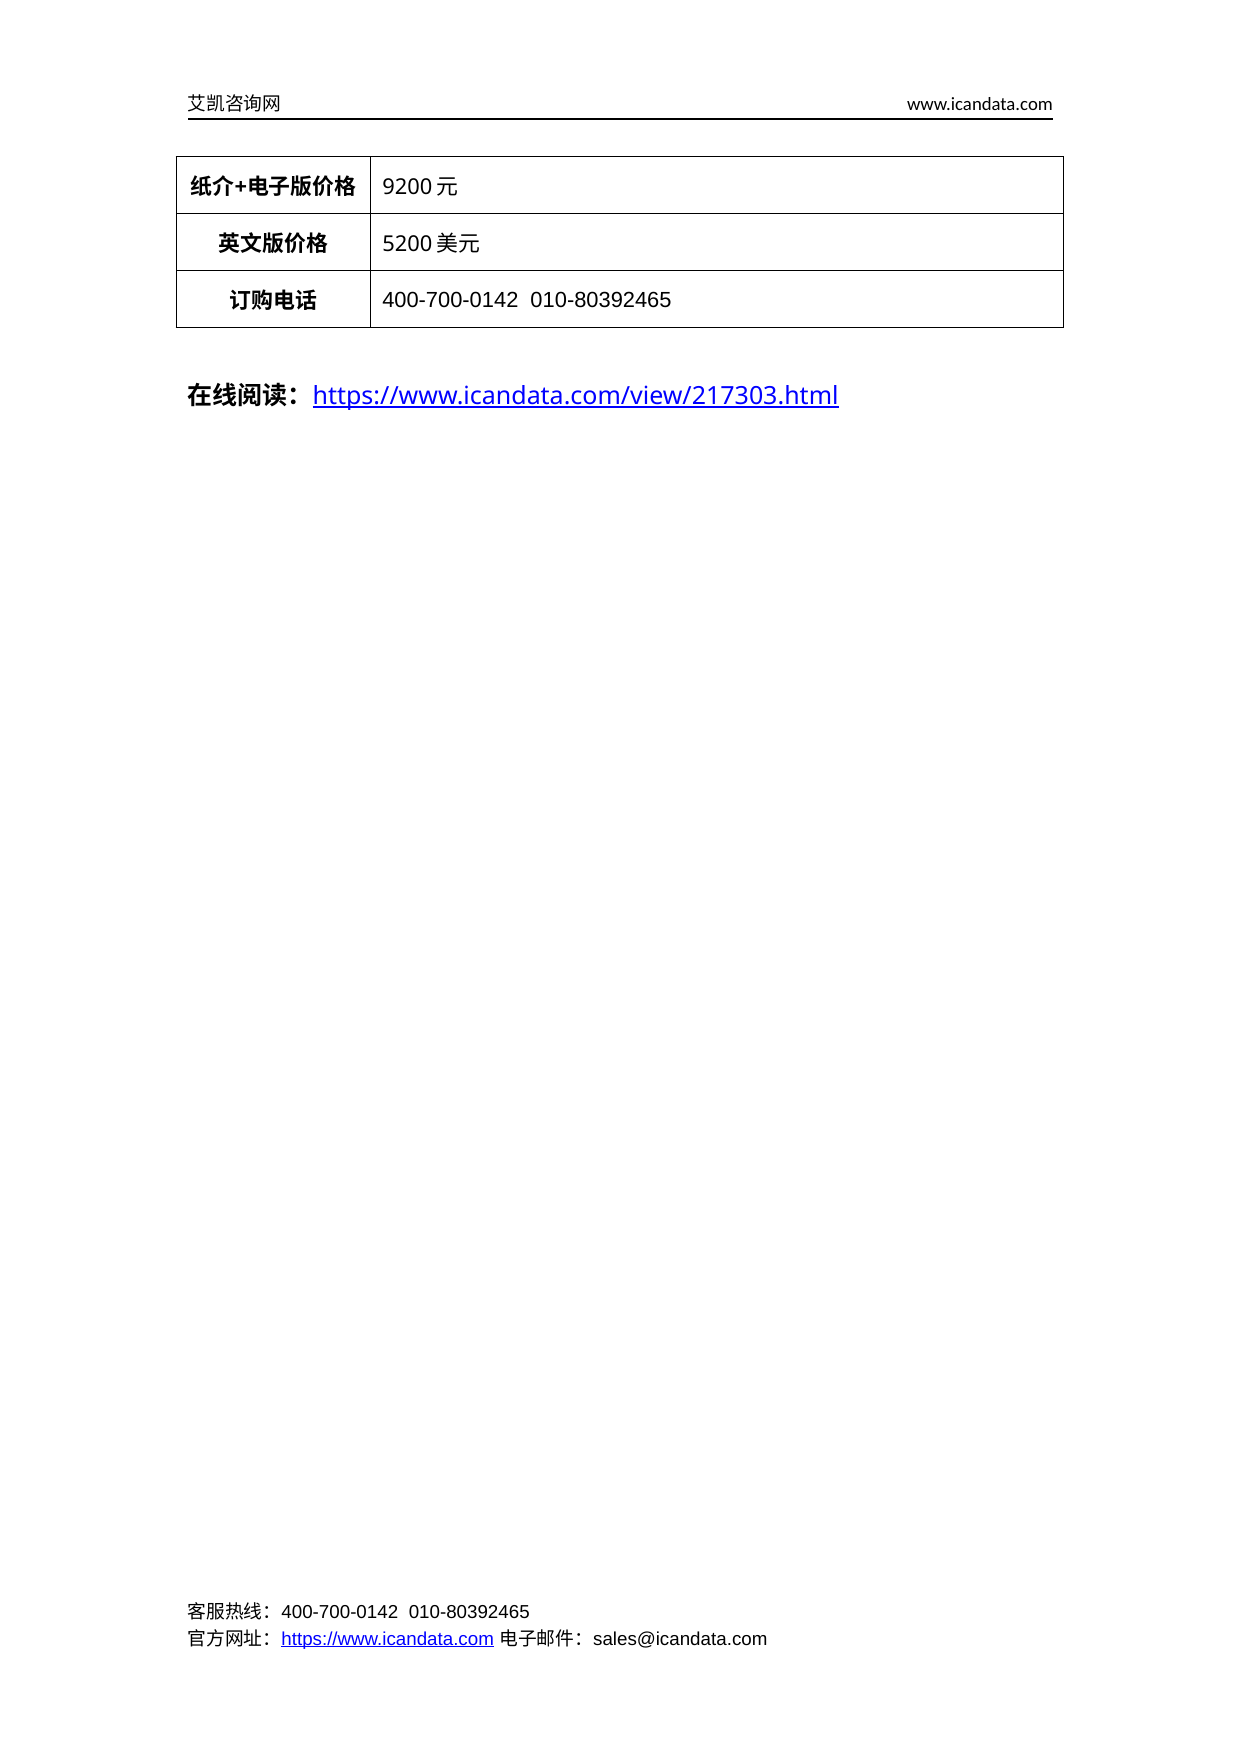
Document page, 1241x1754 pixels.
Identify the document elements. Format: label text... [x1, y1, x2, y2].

table_cell 订购电话 [177, 271, 370, 327]
table_cell 400-700-0142 010-80392465 [371, 271, 1063, 327]
table_cell 英文版价格 [177, 214, 370, 270]
table_cell 5200美元 [371, 214, 1063, 270]
table_cell 纸介+电子版价格 [177, 157, 370, 213]
table_cell 9200元 [371, 157, 1063, 213]
text 在线阅读：https://www.icandata.com/view/217303.html [187, 361, 1053, 426]
